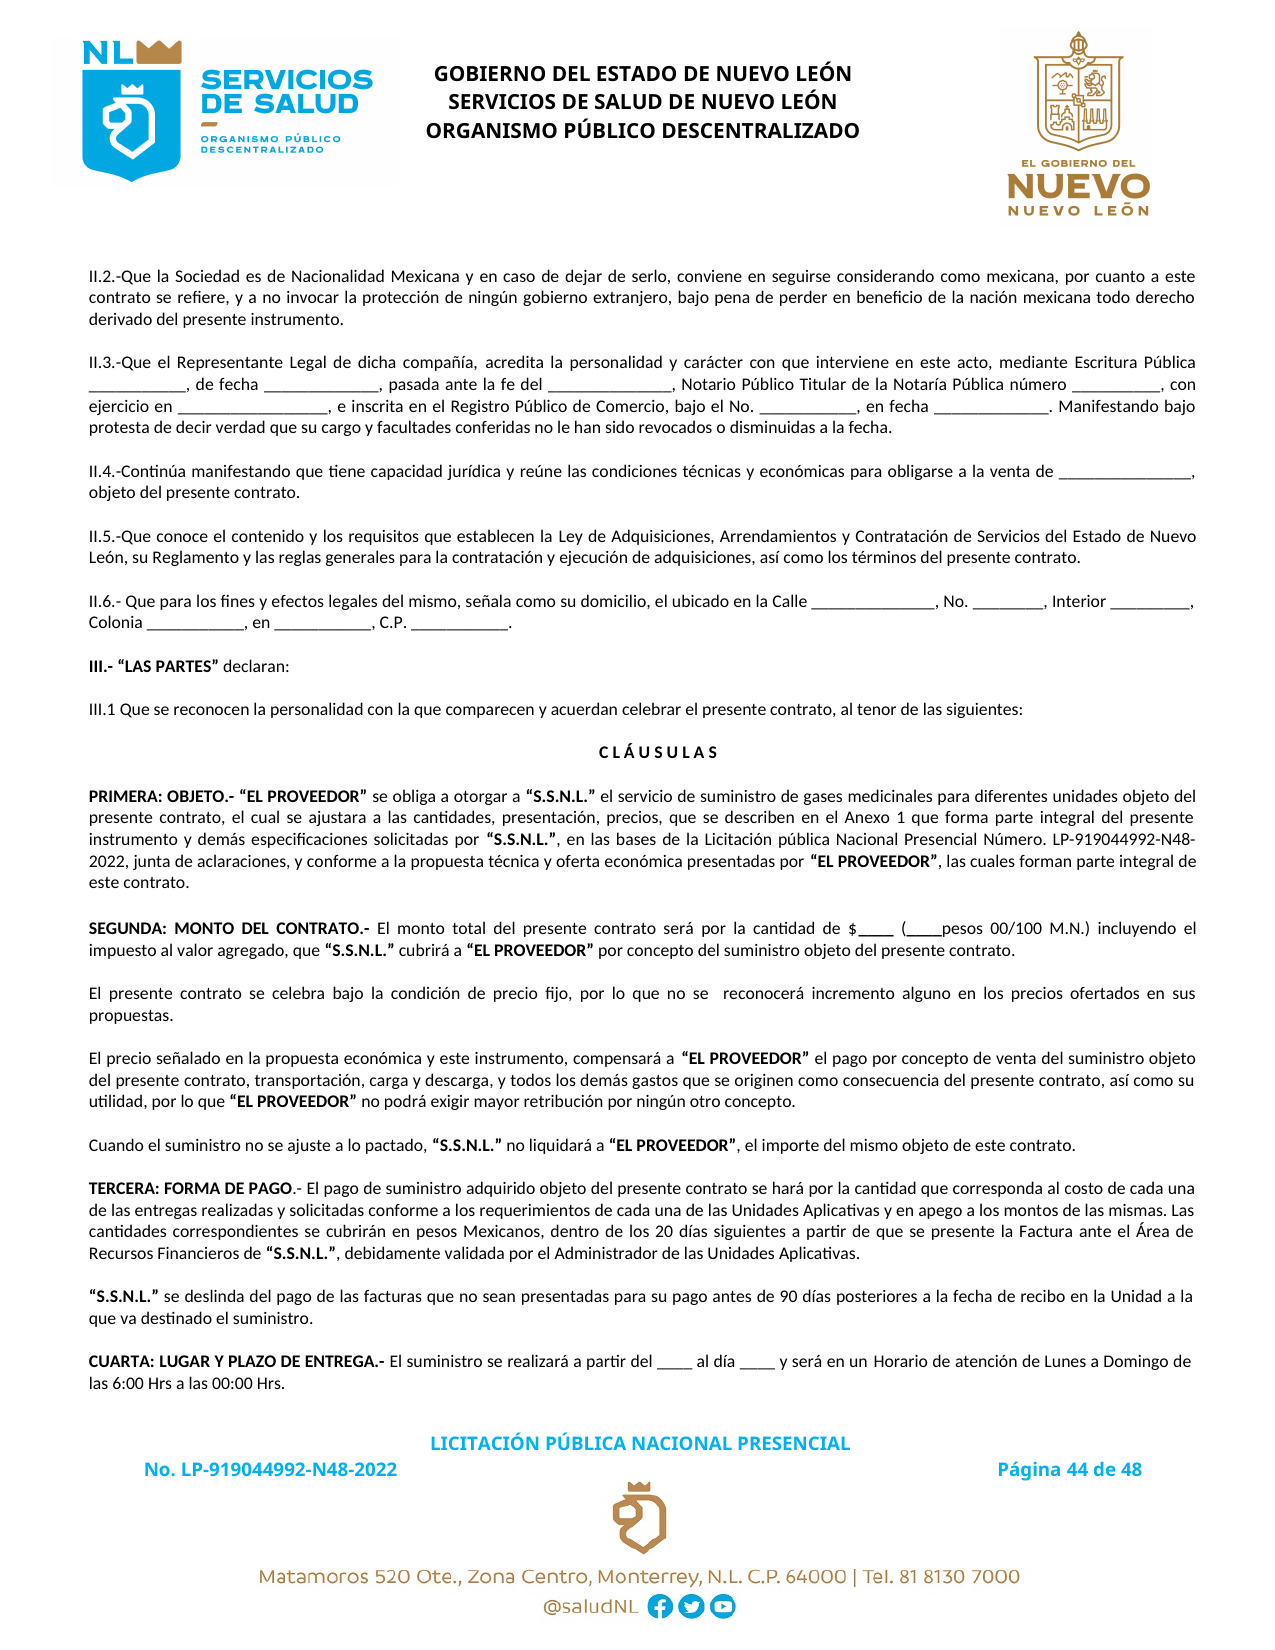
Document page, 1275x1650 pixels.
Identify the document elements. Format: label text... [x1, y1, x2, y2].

text TERCERA: FORMA DE PAGO.- El pago de suministro adquirido objeto del presente contrato se hará por la cantidad que corresponda al costo de cada una de las entregas realizadas y solicitadas conforme a los requerimientos de cada una de las Unidades Aplicativas y en apego a los montos de las mismas. Las cantidades correspondientes se cubrirán en pesos Mexicanos, dentro de los 20 días siguientes a partir de que se presente la Factura ante el Área de Recursos Financieros de “S.S.N.L.”, debidamente validada por el Administrador de las Unidades Aplicativas. [89, 1177, 1197, 1264]
text II.5.-Que conoce el contenido y los requisitos que establecen la Ley de Adquisiciones, Arrendamientos y Contratación de Servicios del Estado de Nuevo León, su Reglamento y las reglas generales para la contratación y ejecución de adquisiciones, así como los términos del presente contrato. [89, 525, 1198, 568]
text III.- “LAS PARTES” declaran: [89, 655, 1197, 676]
picture [996, 27, 1156, 228]
text El precio señalado en la propuesta económica y este instrumento, compensará a “EL PROVEEDOR” el pago por concepto de venta del suministro objeto del presente contrato, transportación, carga y descarga, y todos los demás gastos que se originen como consecuencia del presente contrato, así como su utilidad, por lo que “EL PROVEEDOR” no podrá exigir mayor retribución por ningún otro concepto. [89, 1047, 1197, 1112]
text II.6.- Que para los fines y efectos legales del mismo, señala como su domicilio, el ubicado en la Calle ______________, No. ________, Interior _________, Colonia ___________, en ___________, C.P. ___________. [89, 590, 1197, 633]
text Cuando el suministro no se ajuste a lo pactado, “S.S.N.L.” no liquidará a “EL PROVEEDOR”, el importe del mismo objeto de este contrato. [89, 1134, 1197, 1155]
text II.4.-Continúa manifestando que tiene capacidad jurídica y reúne las condiciones técnicas y económicas para obligarse a la venta de _______________, objeto del presente contrato. [89, 460, 1198, 503]
picture [49, 36, 399, 187]
text II.3.-Que el Representante Legal de dicha compañía, acredita la personalidad y carácter con que interviene en este acto, mediante Escritura Pública ___________, de fecha _____________, pasada ante la fe del ______________, Notario Público Titular de la Notaría Pública número __________, con ejercicio en _________________, e inscrita en el Registro Público de Comercio, bajo el No. ___________, en fecha _____________. Manifestando bajo protesta de decir verdad que su cargo y facultades conferidas no le han sido revocados o disminuidas a la fecha. [89, 351, 1198, 438]
text III.1 Que se reconocen la personalidad con la que comparecen y acuerdan celebrar el presente contrato, al tenor de las siguientes: [89, 698, 1198, 720]
text C L Á U S U L A S [118, 741, 1197, 763]
text “S.S.N.L.” se deslinda del pago de las facturas que no sean presentadas para su pago antes de 90 días posteriores a la fecha de recibo en la Unidad a la que va destinado el suministro. [89, 1285, 1197, 1329]
text II.2.-Que la Sociedad es de Nacionalidad Mexicana y en caso de dejar de serlo, conviene en seguirse considerando como mexicana, por cuanto a este contrato se refiere, y a no invocar la protección de ningún gobierno extranjero, bajo pena de perder en beneficio de la nación mexicana todo derecho derivado del presente instrumento. [89, 265, 1198, 330]
picture [0, 1465, 1270, 1634]
text El presente contrato se celebra bajo la condición de precio fijo, por lo que no se reconocerá incremento alguno en los precios ofertados en sus propuestas. [89, 982, 1197, 1025]
text PRIMERA: OBJETO.- “EL PROVEEDOR” se obliga a otorgar a “S.S.N.L.” el servicio de suministro de gases medicinales para diferentes unidades objeto del presente contrato, el cual se ajustara a las cantidades, presentación, precios, que se describen en el Anexo 1 que forma parte integral del presente instrumento y demás especificaciones solicitadas por “S.S.N.L.”, en las bases de la Licitación pública Nacional Presencial Número. LP-919044992-N48-2022, junta de aclaraciones, y conforme a la propuesta técnica y oferta económica presentadas por “EL PROVEEDOR”, las cuales forman parte integral de este contrato. [89, 785, 1197, 893]
text CUARTA: LUGAR Y PLAZO DE ENTREGA.- El suministro se realizará a partir del ____ al día ____ y será en un Horario de atención de Lunes a Domingo de las 6:00 Hrs a las 00:00 Hrs. [89, 1350, 1192, 1394]
text SEGUNDA: MONTO DEL CONTRATO.- El monto total del presente contrato será por la cantidad de $____ (____pesos 00/100 M.N.) incluyendo el impuesto al valor agregado, que “S.S.N.L.” cubrirá a “EL PROVEEDOR” por concepto del suministro objeto del presente contrato. [89, 917, 1197, 960]
